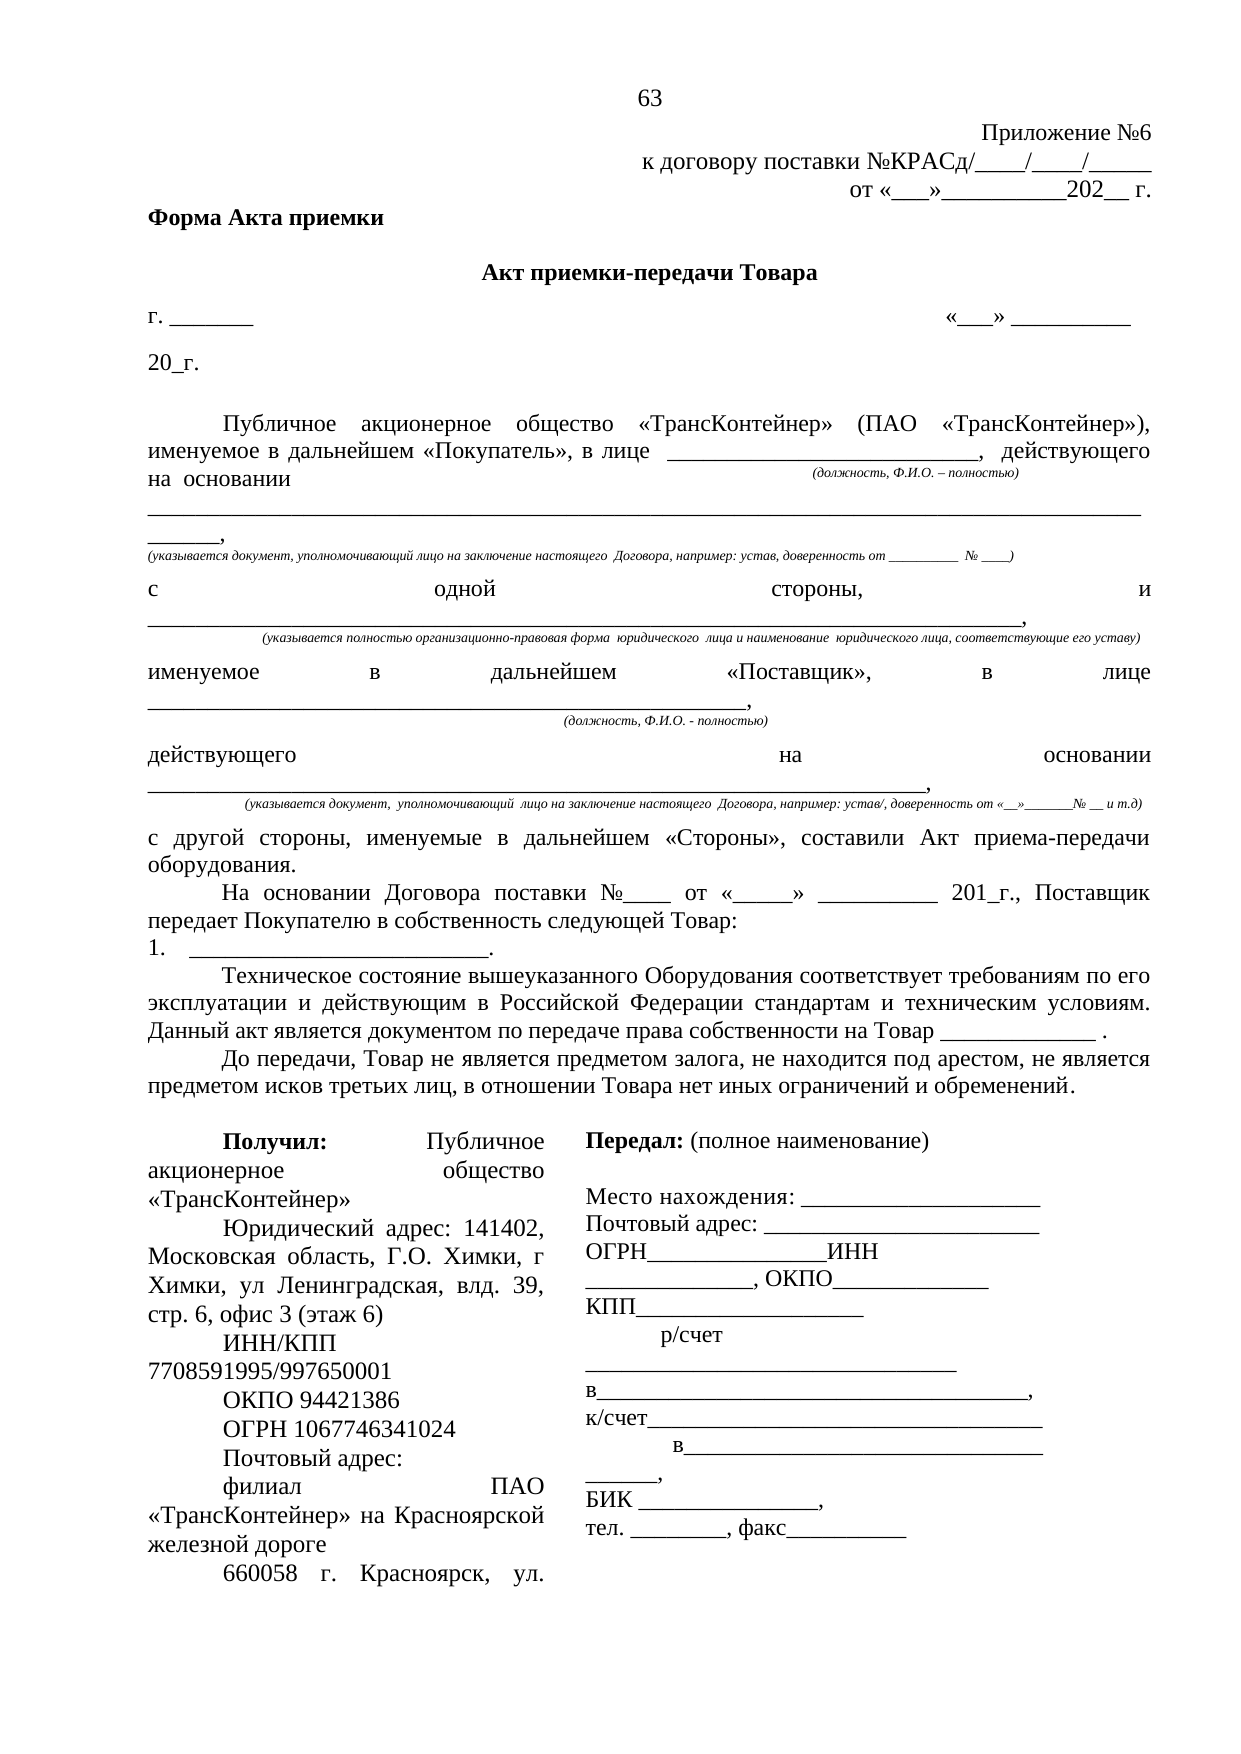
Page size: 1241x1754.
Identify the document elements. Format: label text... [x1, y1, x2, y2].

text именуемое в дальнейшем «Поставщик», в лице __________________________________________________, [148, 657, 1152, 712]
text На основании Договора поставки №____ от «_____» __________ 201_г., Поставщик передает Покупателю в собственность следующей Товар: [148, 878, 1152, 933]
text с одной стороны, и _________________________________________________________________________, [148, 574, 1152, 629]
text Приложение №6 [148, 118, 1152, 146]
text Техническое состояние вышеуказанного Оборудования соответствует требованиям по его эксплуатации и действующим в Российской Федерации стандартам и техническим условиям. Данный акт является документом по передаче права собственности на Товар _____________ . [148, 961, 1152, 1044]
text (должность, Ф.И.О. - полностью) [148, 712, 1152, 740]
text действующего на основании _________________________________________________________________, [148, 740, 1152, 795]
text До передачи, Товар не является предметом залога, не находится под арестом, не является предметом исков третьих лиц, в отношении Товара нет иных ограничений и обременений. [148, 1044, 1152, 1099]
text г. _______ «___» __________ 20_г. [148, 286, 1152, 380]
text (указывается документ, уполномочивающий лицо на заключение настоящего Договора, например: устав, доверенность от __________ № ____) [148, 547, 1152, 574]
text с другой стороны, именуемые в дальнейшем «Стороны», составили Акт приема-передачи оборудования. [148, 823, 1152, 878]
text (указывается полностью организационно-правовая форма юридического лица и наименование юридического лица, соответствующие его уставу) [148, 629, 1152, 657]
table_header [136, 1126, 574, 1596]
text 1. _________________________. [148, 933, 1152, 961]
text (указывается документ, уполномочивающий лицо на заключение настоящего Договора, например: устав/, доверенность от «__»_______№ __ и т.д) [148, 795, 1152, 823]
text Акт приемки-передачи Товара [148, 258, 1152, 286]
text Форма Акта приемки [148, 203, 1152, 231]
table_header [574, 1126, 1054, 1596]
text к договору поставки №КРАСд/____/____/_____ [148, 146, 1152, 174]
text _________________________________________________________________________________________, [148, 492, 1152, 547]
text от «___»__________202__ г. [148, 174, 1152, 203]
text Публичное акционерное общество «ТрансКонтейнер» (ПАО «ТрансКонтейнер»), именуемое в дальнейшем «Покупатель», в лице __________________________, действующего на основании (должность, Ф.И.О. – полностью) [148, 409, 1152, 492]
